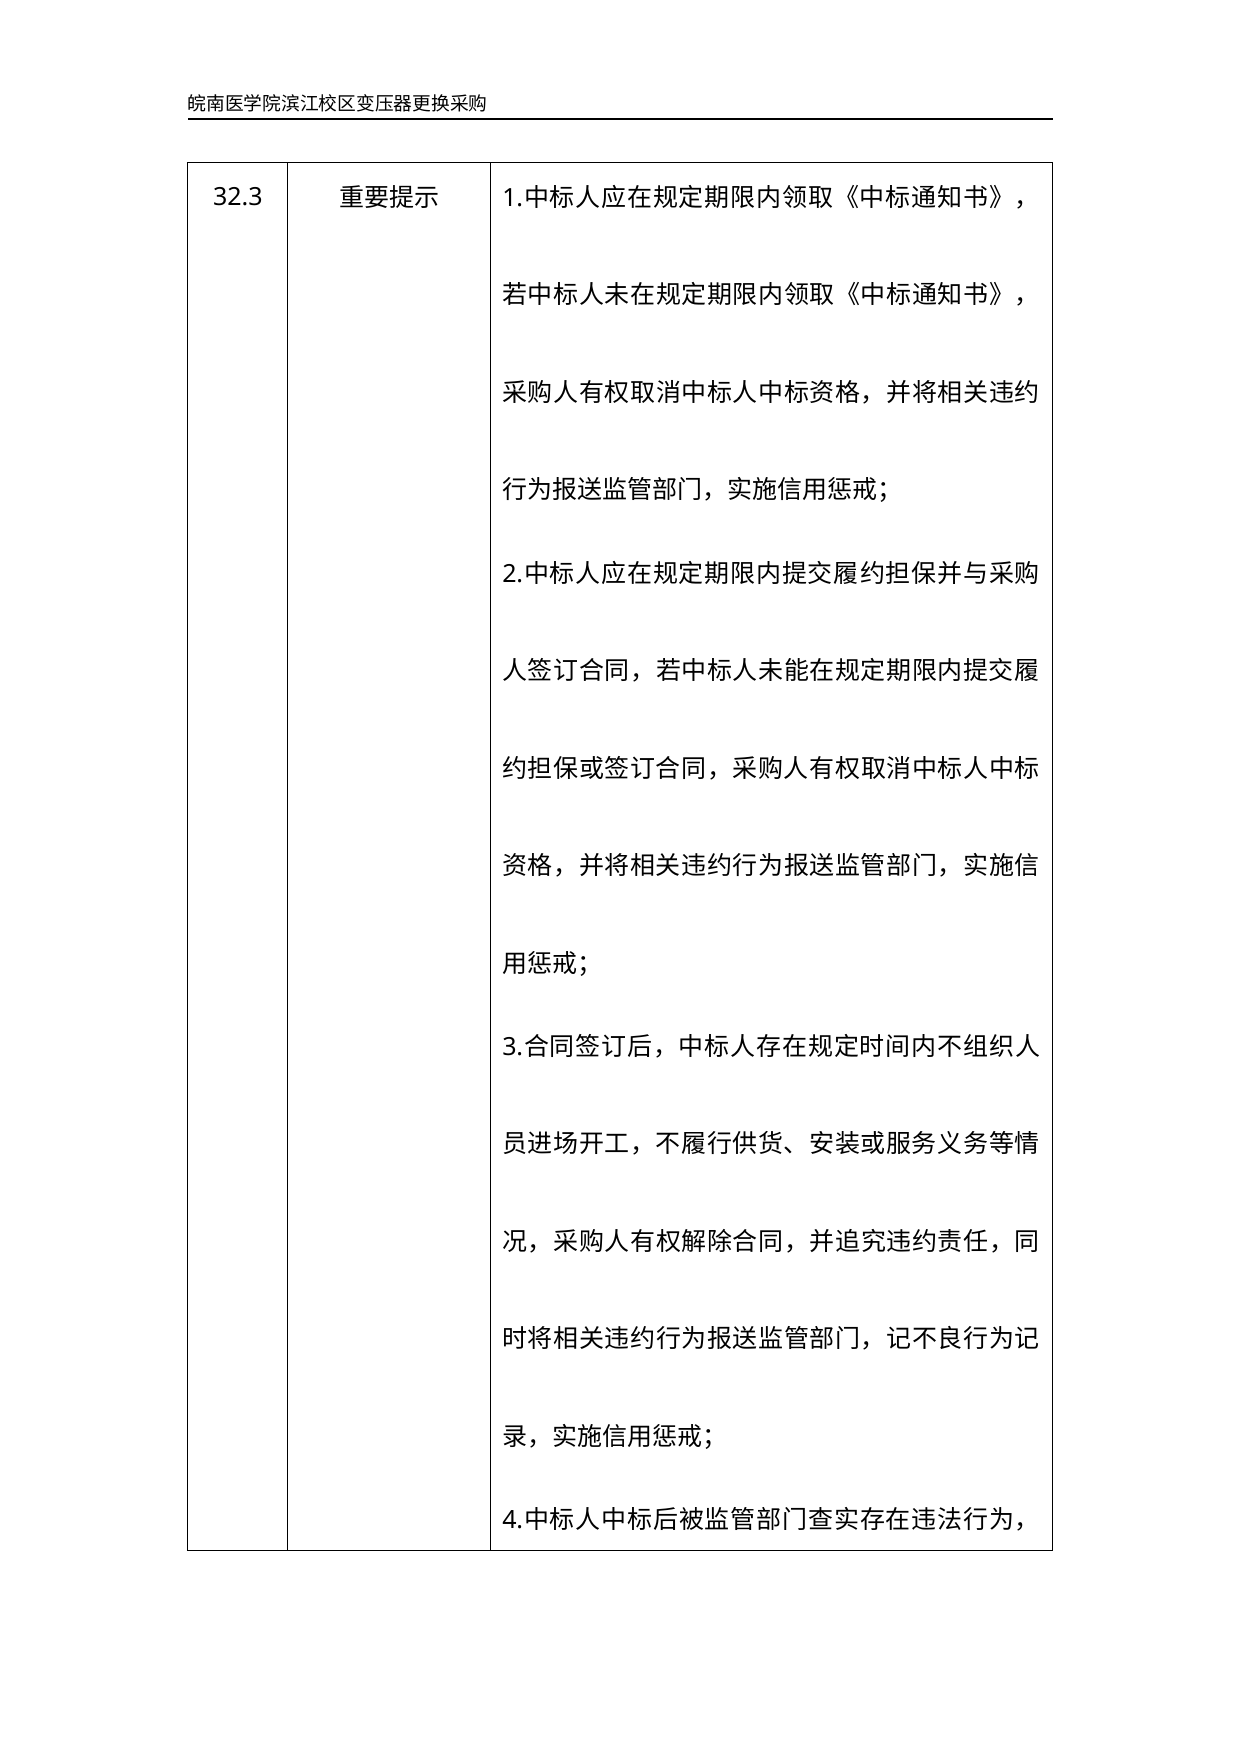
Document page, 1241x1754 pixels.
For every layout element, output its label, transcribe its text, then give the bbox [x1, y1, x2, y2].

table_cell 重要提示 [288, 163, 490, 1550]
table_cell 32.3 [188, 163, 287, 1550]
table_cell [491, 163, 1052, 1550]
